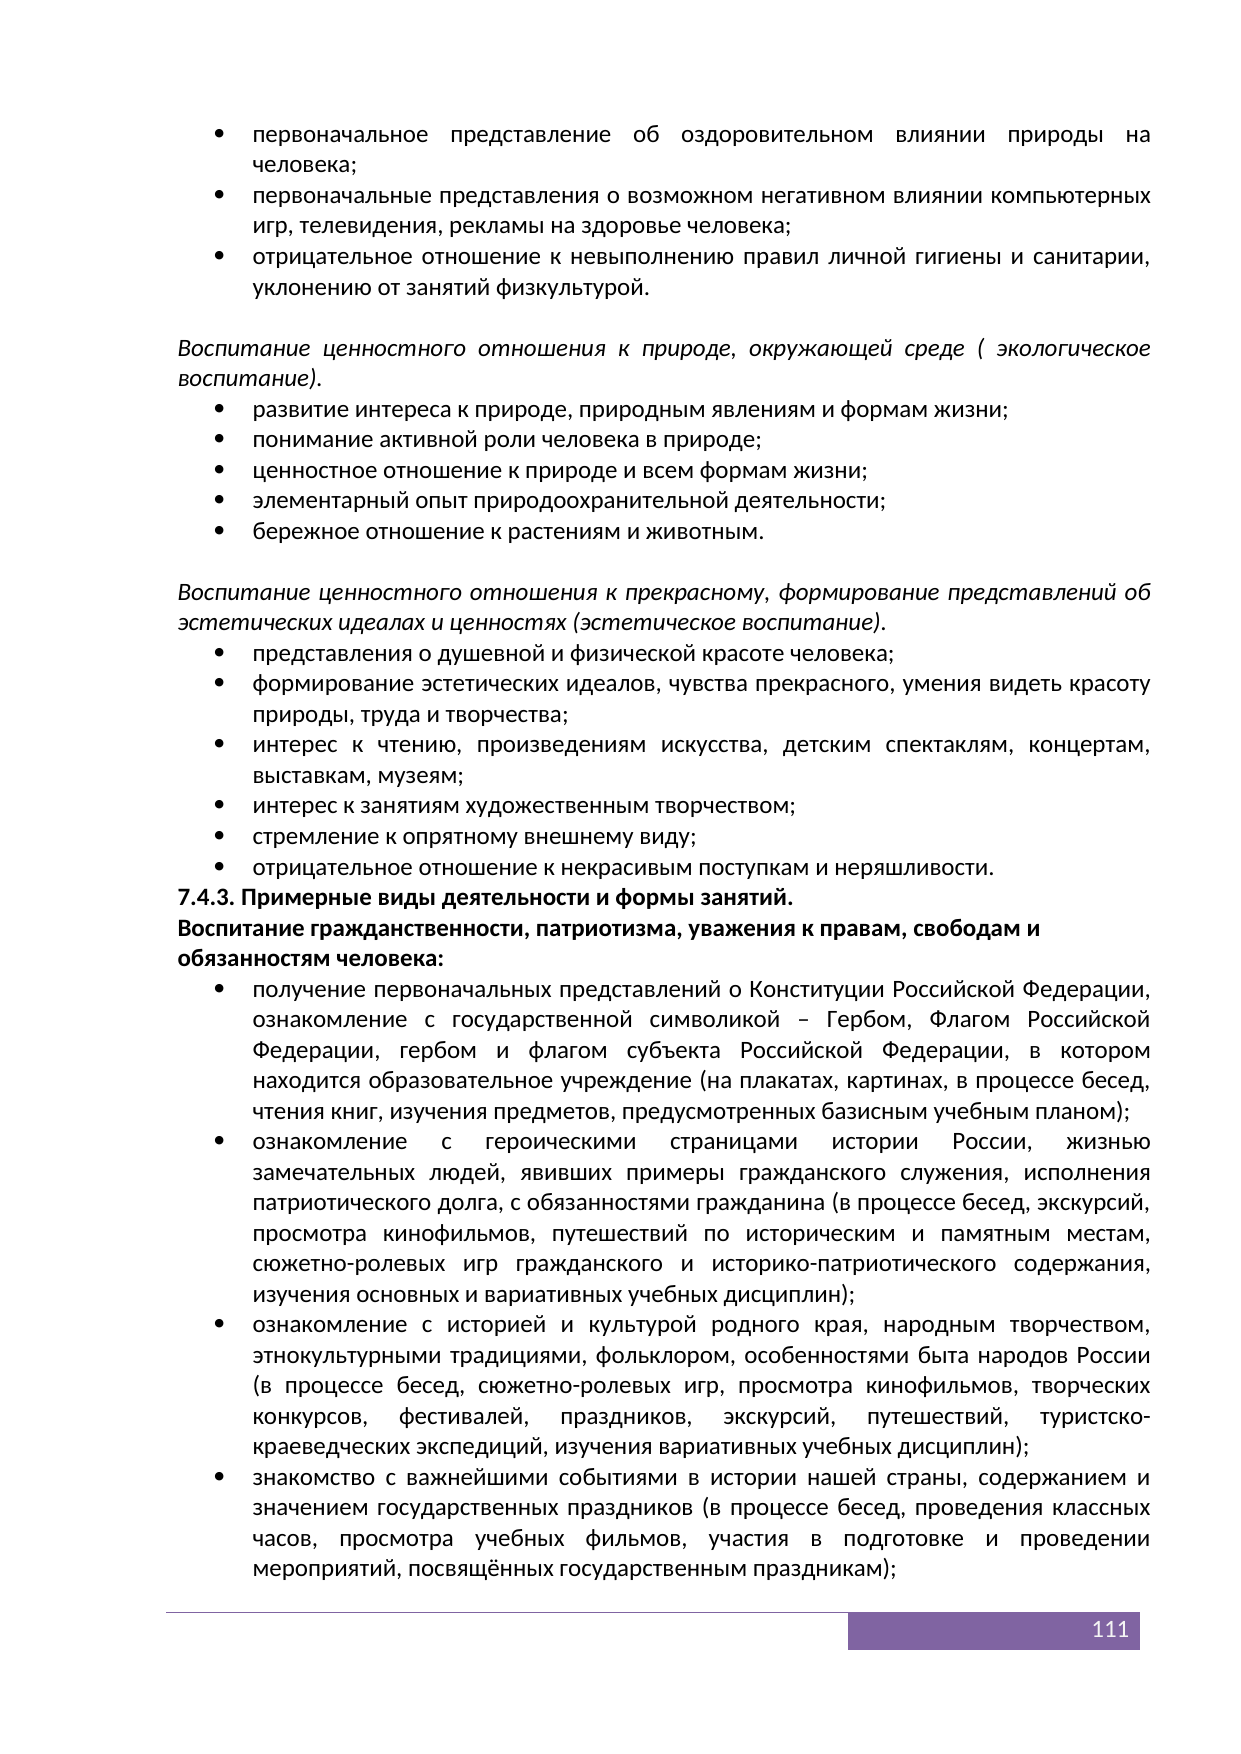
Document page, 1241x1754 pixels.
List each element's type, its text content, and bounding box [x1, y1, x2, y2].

list стремление к опрятному внешнему виду; [215, 820, 1152, 851]
list понимание активной роли человека в природе; [215, 423, 1152, 454]
list первоначальное представление об оздоровительном влиянии природы на человека; [215, 118, 1152, 179]
text Воспитание ценностного отношения к прекрасному, формирование представлений об эстетических идеалах и ценностях (эстетическое воспитание). [177, 576, 1152, 637]
text Воспитание гражданственности, патриотизма, уважения к правам, свободам и обязанностям человека: [177, 912, 1152, 973]
list элементарный опыт природоохранительной деятельности; [215, 484, 1152, 515]
list ознакомление с героическими страницами истории России, жизнью замечательных людей, явивших примеры гражданского служения, исполнения патриотического долга, с обязанностями гражданина (в процессе бесед, экскурсий, просмотра кинофильмов, путешествий по историческим и памятным местам, сюжетно-ролевых игр гражданского и историко-патриотического содержания, изучения основных и вариативных учебных дисциплин); [215, 1125, 1152, 1308]
list ознакомление с историей и культурой родного края, народным творчеством, этнокультурными традициями, фольклором, особенностями быта народов России (в процессе бесед, сюжетно-ролевых игр, просмотра кинофильмов, творческих конкурсов, фестивалей, праздников, экскурсий, путешествий, туристско-краеведческих экспедиций, изучения вариативных учебных дисциплин); [215, 1308, 1152, 1461]
list развитие интереса к природе, природным явлениям и формам жизни; [215, 393, 1152, 423]
list первоначальные представления о возможном негативном влиянии компьютерных игр, телевидения, рекламы на здоровье человека; [215, 179, 1152, 240]
text 7.4.3. Примерные виды деятельности и формы занятий. [177, 881, 1152, 912]
list бережное отношение к растениям и животным. [215, 515, 1152, 545]
list знакомство с важнейшими событиями в истории нашей страны, содержанием и значением государственных праздников (в процессе бесед, проведения классных часов, просмотра учебных фильмов, участия в подготовке и проведении мероприятий, посвящённых государственным праздникам); [215, 1461, 1152, 1583]
list представления о душевной и физической красоте человека; [215, 637, 1152, 667]
list интерес к чтению, произведениям искусства, детским спектаклям, концертам, выставкам, музеям; [215, 728, 1152, 789]
list отрицательное отношение к невыполнению правил личной гигиены и санитарии, уклонению от занятий физкультурой. [215, 240, 1152, 301]
text Воспитание ценностного отношения к природе, окружающей среде ( экологическое воспитание). [177, 332, 1152, 393]
list отрицательное отношение к некрасивым поступкам и неряшливости. [215, 851, 1152, 881]
list ценностное отношение к природе и всем формам жизни; [215, 454, 1152, 484]
list получение первоначальных представлений о Конституции Российской Федерации, ознакомление с государственной символикой – Гербом, Флагом Российской Федерации, гербом и флагом субъекта Российской Федерации, в котором находится образовательное учреждение (на плакатах, картинах, в процессе бесед, чтения книг, изучения предметов, предусмотренных базисным учебным планом); [215, 973, 1152, 1125]
list формирование эстетических идеалов, чувства прекрасного, умения видеть красоту природы, труда и творчества; [215, 667, 1152, 728]
list интерес к занятиям художественным творчеством; [215, 789, 1152, 820]
